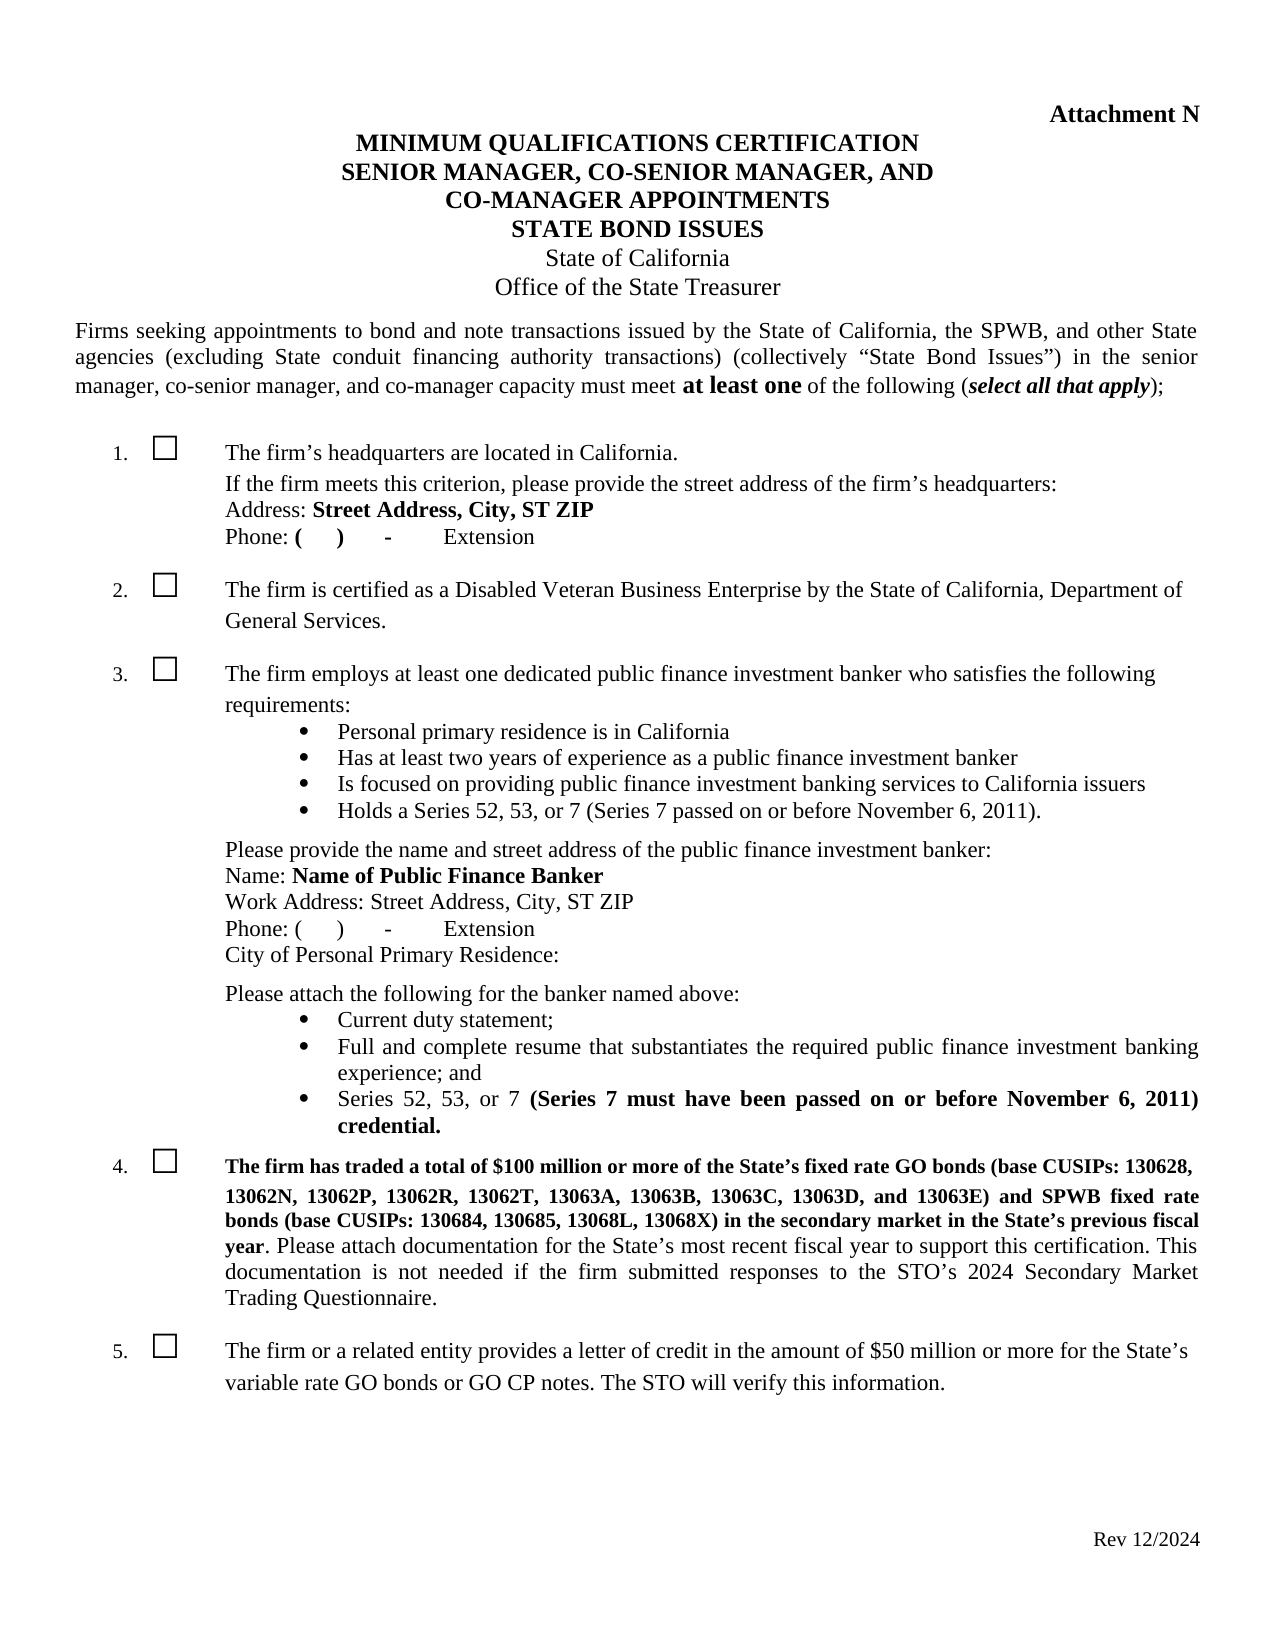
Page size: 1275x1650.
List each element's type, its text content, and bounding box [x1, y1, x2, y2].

list variable rate GO bonds or GO CP notes. The STO will verify this information. [225, 1369, 1200, 1395]
list City of Personal Primary Residence: [150, 941, 1200, 967]
list Phone: ( ) - Extension [150, 523, 1200, 549]
list Please provide the name and street address of the public finance investment banker: [225, 836, 1200, 862]
list Is focused on providing public finance investment banking services to California issuers [300, 771, 1200, 797]
text CO-MANAGER APPOINTMENTS [75, 185, 1200, 214]
list The firm employs at least one dedicated public finance investment banker who satisfies the following [112, 646, 1200, 691]
text SENIOR MANAGER, CO-SENIOR MANAGER, AND [75, 157, 1200, 185]
list General Services. [150, 607, 1200, 633]
list Phone: ( ) - Extension [150, 915, 1200, 941]
list Holds a Series 52, 53, or 7 (Series 7 passed on or before November 6, 2011). [300, 797, 1200, 823]
text Firms seeking appointments to bond and note transactions issued by the State of California, the SPWB, and other State agencies (excluding State conduit financing authority transactions) (collectively “State Bond Issues”) in the senior manager, co-senior manager, and co-manager capacity must meet at least one of the following (select all that apply); [75, 317, 1200, 398]
list The firm has traded a total of $100 million or more of the State’s fixed rate GO bonds (base CUSIPs: 130628, [112, 1138, 1200, 1183]
list The firm is certified as a Disabled Veteran Business Enterprise by the State of California, Department of [112, 562, 1200, 607]
list Personal primary residence is in California [300, 718, 1200, 744]
list The firm or a related entity provides a letter of credit in the amount of $50 million or more for the State’s [112, 1323, 1200, 1369]
list If the firm meets this criterion, please provide the street address of the firm’s headquarters: [225, 470, 1200, 497]
text Office of the State Treasurer [75, 272, 1200, 300]
subtitle Attachment N [75, 99, 1200, 128]
list Has at least two years of experience as a public finance investment banker [300, 744, 1200, 771]
text STATE BOND ISSUES [75, 214, 1200, 243]
list Work Address: Street Address, City, ST ZIP [150, 888, 1200, 915]
text 13062N, 13062P, 13062R, 13062T, 13063A, 13063B, 13063C, 13063D, and 13063E) and SPWB fixed rate bonds (base CUSIPs: 130684, 130685, 13068L, 13068X) in the secondary market in the State’s previous fiscal year. Please attach documentation for the State’s most recent fiscal year to support this certification. This documentation is not needed if the firm submitted responses to the STO’s 2024 Secondary Market Trading Questionnaire. [225, 1183, 1200, 1311]
list requirements: [187, 691, 1200, 718]
list Full and complete resume that substantiates the required public finance investment banking experience; and [300, 1033, 1200, 1085]
list Name: Name of Public Finance Banker [150, 862, 1200, 888]
list The firm’s headquarters are located in California. [112, 425, 1200, 470]
text MINIMUM QUALIFICATIONS CERTIFICATION [75, 128, 1200, 157]
text Please attach the following for the banker named above: [150, 980, 1200, 1006]
list Address: Street Address, City, ST ZIP [150, 497, 1200, 523]
list Current duty statement; [300, 1006, 1200, 1033]
list Series 52, 53, or 7 (Series 7 must have been passed on or before November 6, 2011) credential. [300, 1085, 1200, 1138]
text State of California [75, 243, 1200, 272]
